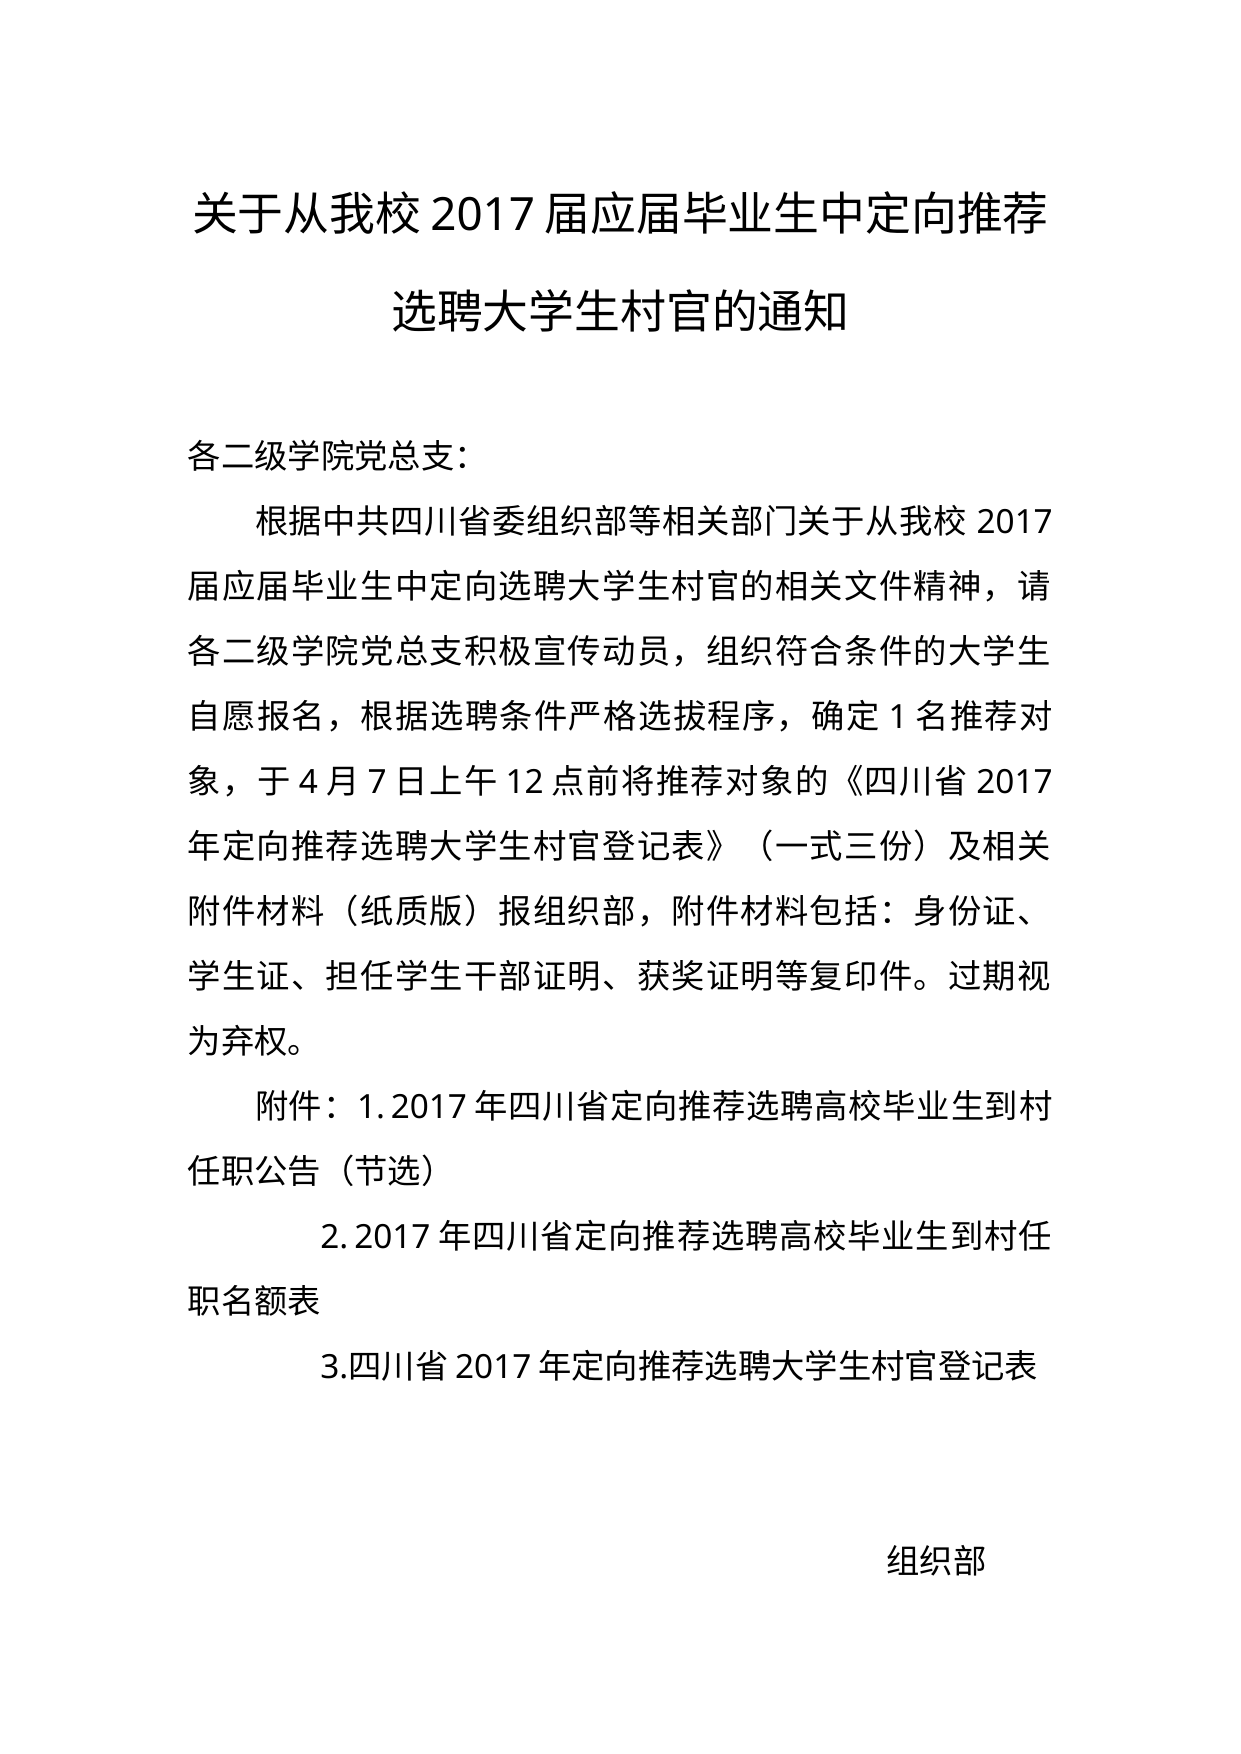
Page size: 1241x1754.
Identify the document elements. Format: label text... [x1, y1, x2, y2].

text 组织部 [187, 1527, 986, 1592]
text 3.四川省2017年定向推荐选聘大学生村官登记表 [187, 1332, 1053, 1397]
text 根据中共四川省委组织部等相关部门关于从我校2017届应届毕业生中定向选聘大学生村官的相关文件精神，请各二级学院党总支积极宣传动员，组织符合条件的大学生自愿报名，根据选聘条件严格选拔程序，确定1名推荐对象，于4月7日上午12点前将推荐对象的《四川省2017年定向推荐选聘大学生村官登记表》（一式三份）及相关附件材料（纸质版）报组织部，附件材料包括：身份证、学生证、担任学生干部证明、获奖证明等复印件。过期视为弃权。 [187, 487, 1053, 1072]
text 各二级学院党总支： [187, 422, 1053, 487]
text 附件：1. 2017年四川省定向推荐选聘高校毕业生到村任职公告（节选） [187, 1072, 1053, 1202]
text 2. 2017年四川省定向推荐选聘高校毕业生到村任职名额表 [187, 1202, 1053, 1332]
text 关于从我校2017届应届毕业生中定向推荐选聘大学生村官的通知 [187, 162, 1053, 357]
